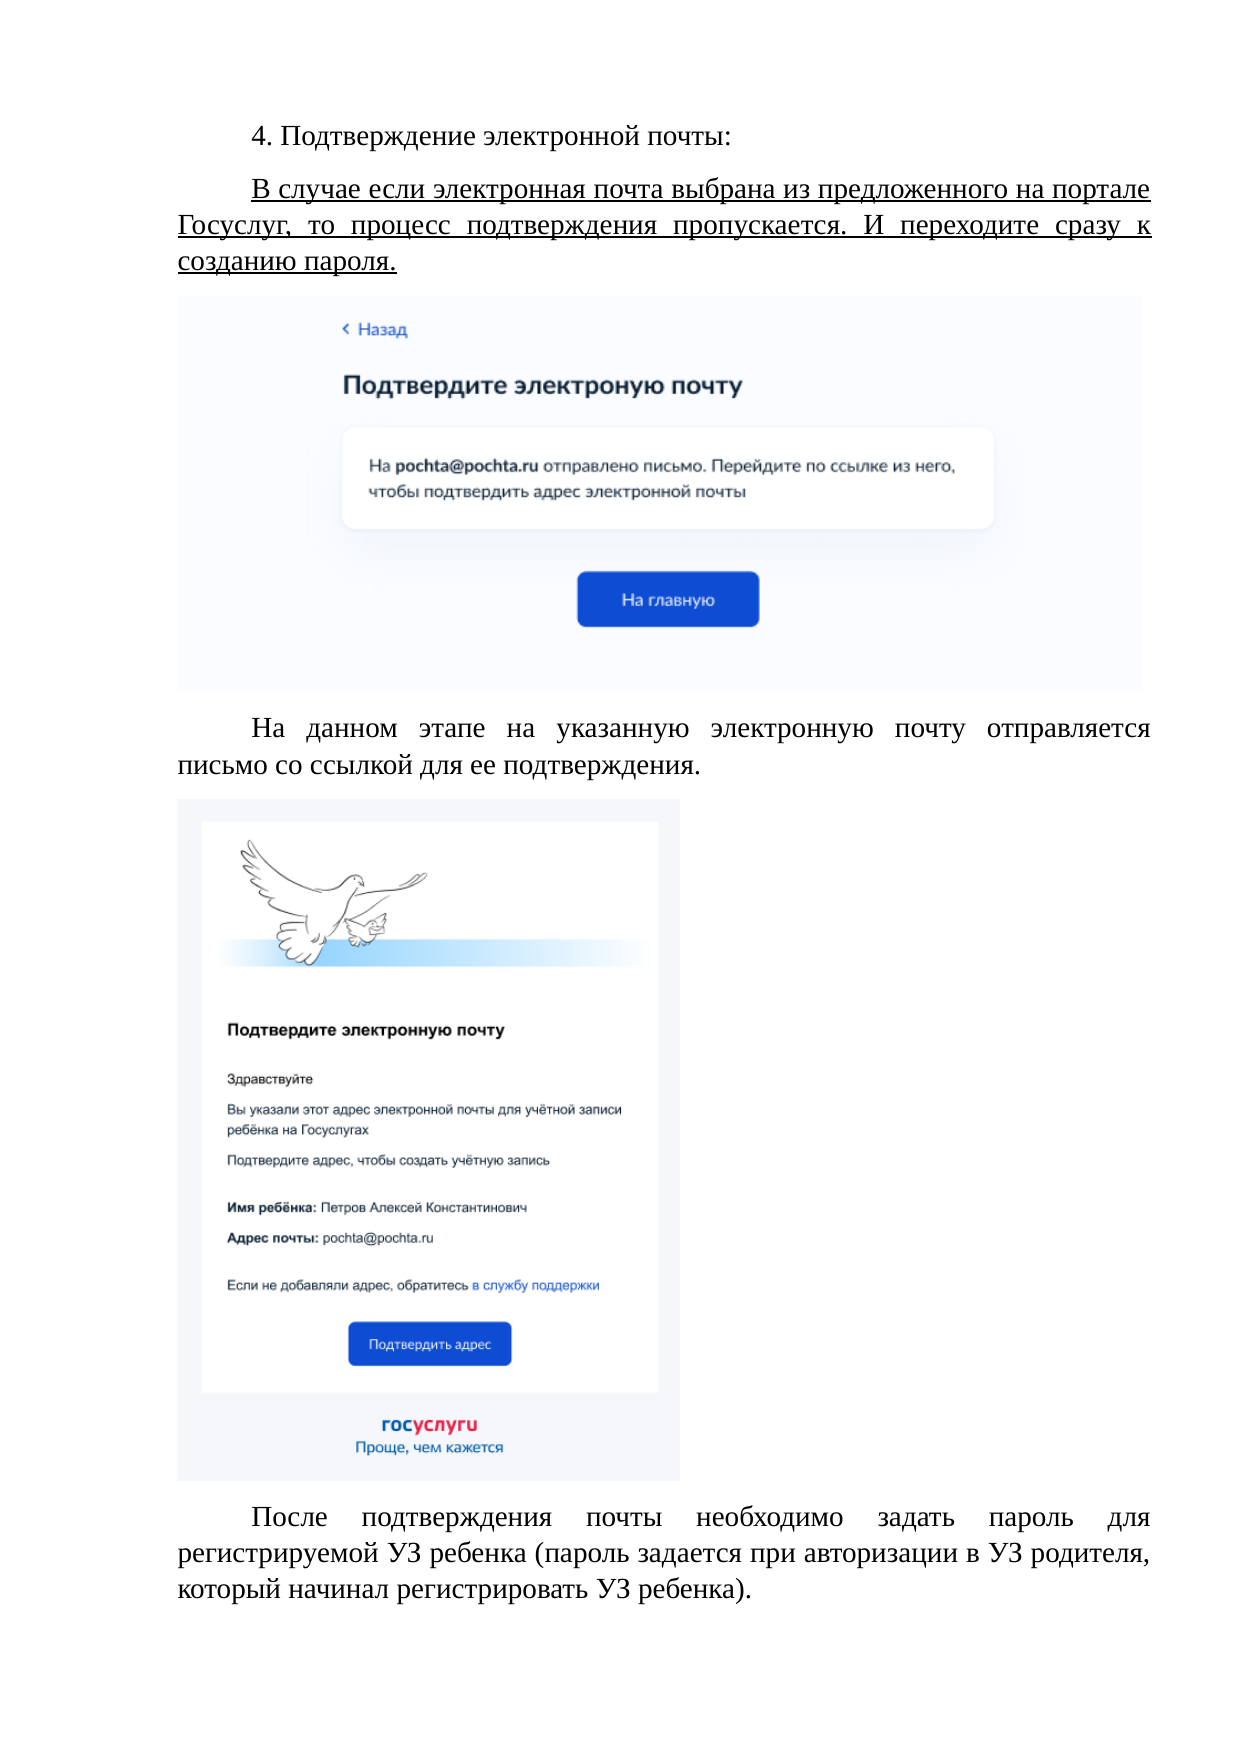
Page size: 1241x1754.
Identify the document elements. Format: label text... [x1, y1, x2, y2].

text В случае если электронная почта выбрана из предложенного на портале Госуслуг, то процесс подтверждения пропускается. И переходите сразу к созданию пароля. [177, 171, 1152, 236]
text После подтверждения почты необходимо задать пароль для регистрируемой УЗ ребенка (пароль задается при авторизации в УЗ родителя, который начинал регистрировать УЗ ребенка). [177, 1499, 1152, 1605]
text В случае если электронная почта выбрана из предложенного на портале Госуслуг, то процесс подтверждения пропускается. И переходите сразу к созданию пароля. [177, 237, 1152, 277]
text На данном этапе на указанную электронную почту отправляется письмо со ссылкой для ее подтверждения. [177, 711, 1152, 780]
text 4. Подтверждение электронной почты: [177, 118, 1152, 152]
